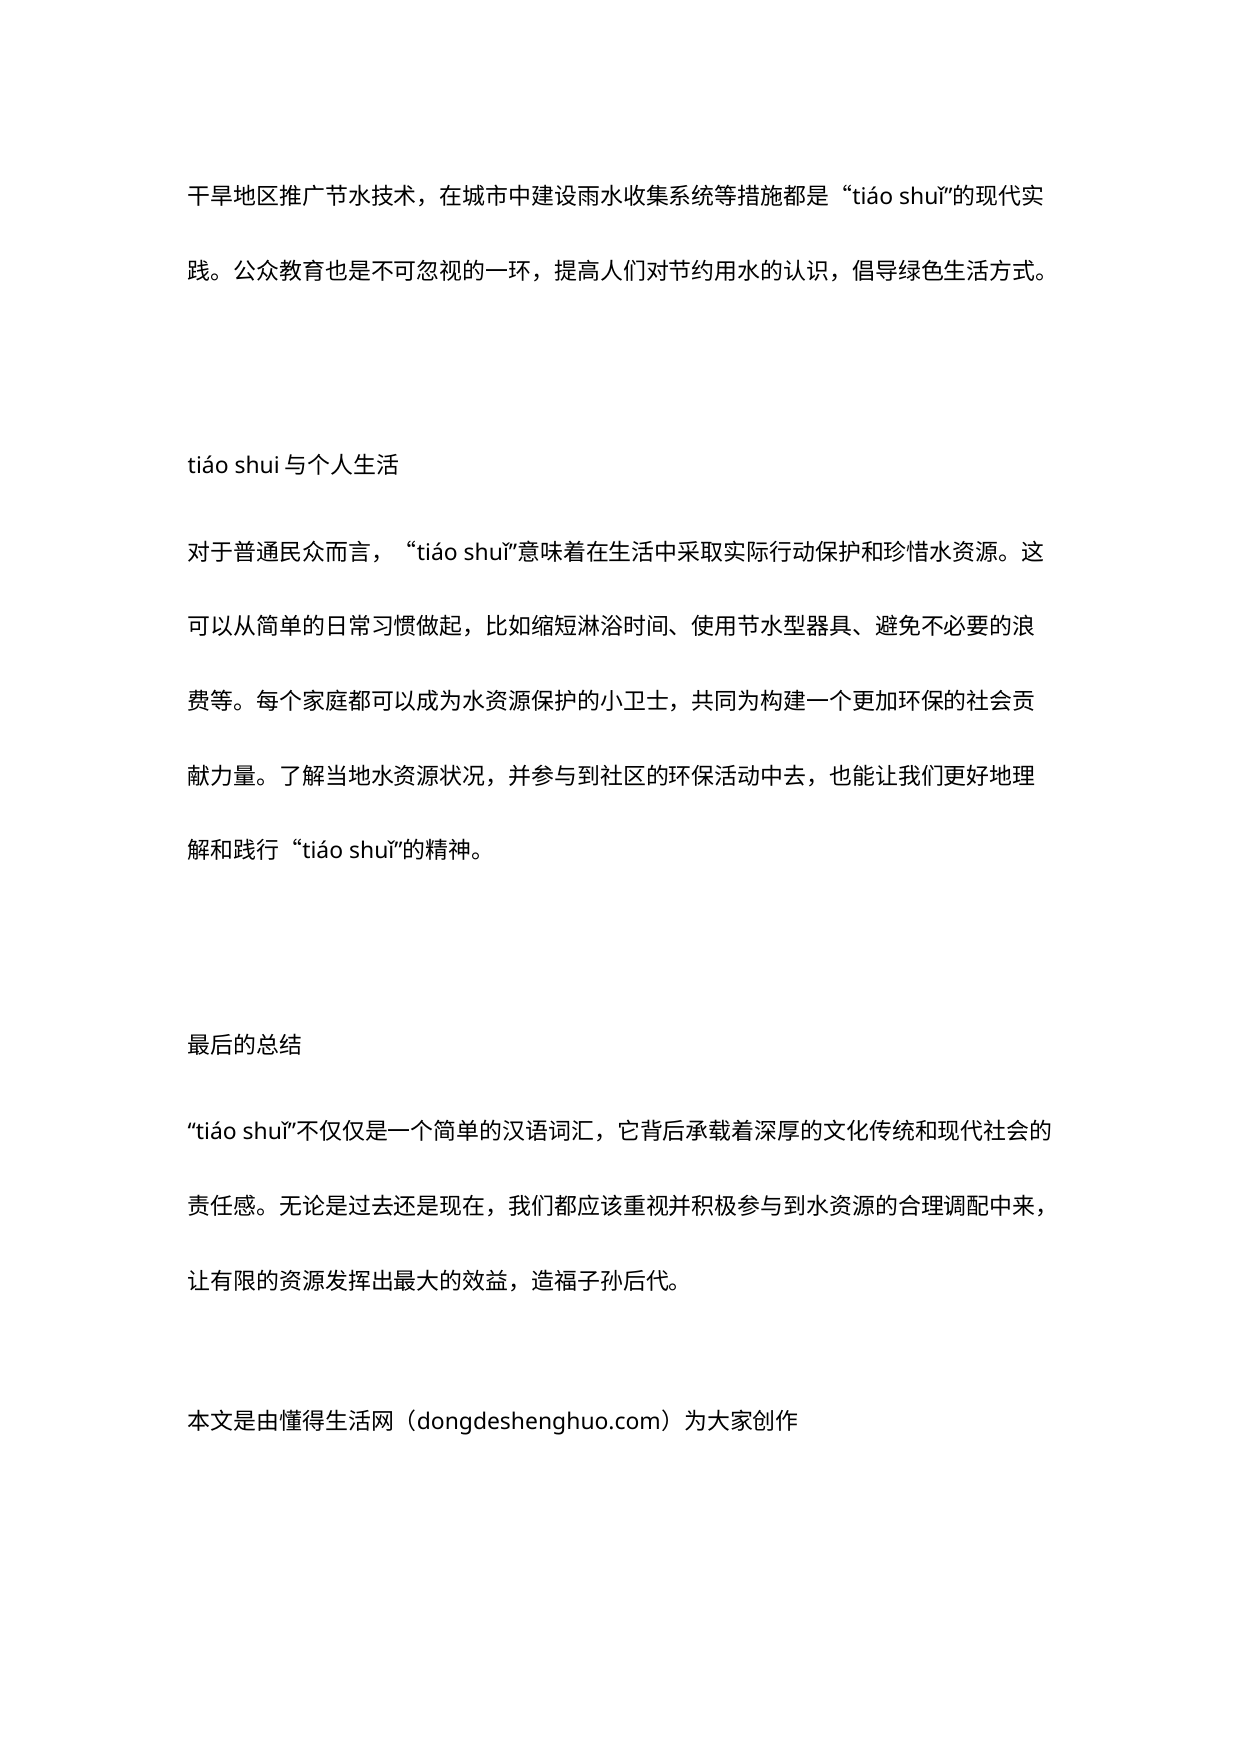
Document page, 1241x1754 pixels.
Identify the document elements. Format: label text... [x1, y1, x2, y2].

text 对于普通民众而言，“tiáo shuǐ”意味着在生活中采取实际行动保护和珍惜水资源。这可以从简单的日常习惯做起，比如缩短淋浴时间、使用节水型器具、避免不必要的浪费等。每个家庭都可以成为水资源保护的小卫士，共同为构建一个更加环保的社会贡献力量。了解当地水资源状况，并参与到社区的环保活动中去，也能让我们更好地理解和践行“tiáo shuǐ”的精神。 [187, 518, 1053, 881]
text tiáo shui与个人生活 [187, 431, 1053, 496]
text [187, 162, 1053, 302]
text 本文是由懂得生活网（dongdeshenghuo.com）为大家创作 [187, 1387, 1053, 1452]
text “tiáo shuǐ”不仅仅是一个简单的汉语词汇，它背后承载着深厚的文化传统和现代社会的责任感。无论是过去还是现在，我们都应该重视并积极参与到水资源的合理调配中来，让有限的资源发挥出最大的效益，造福子孙后代。 [187, 1097, 1053, 1312]
text 最后的总结 [187, 1011, 1053, 1076]
